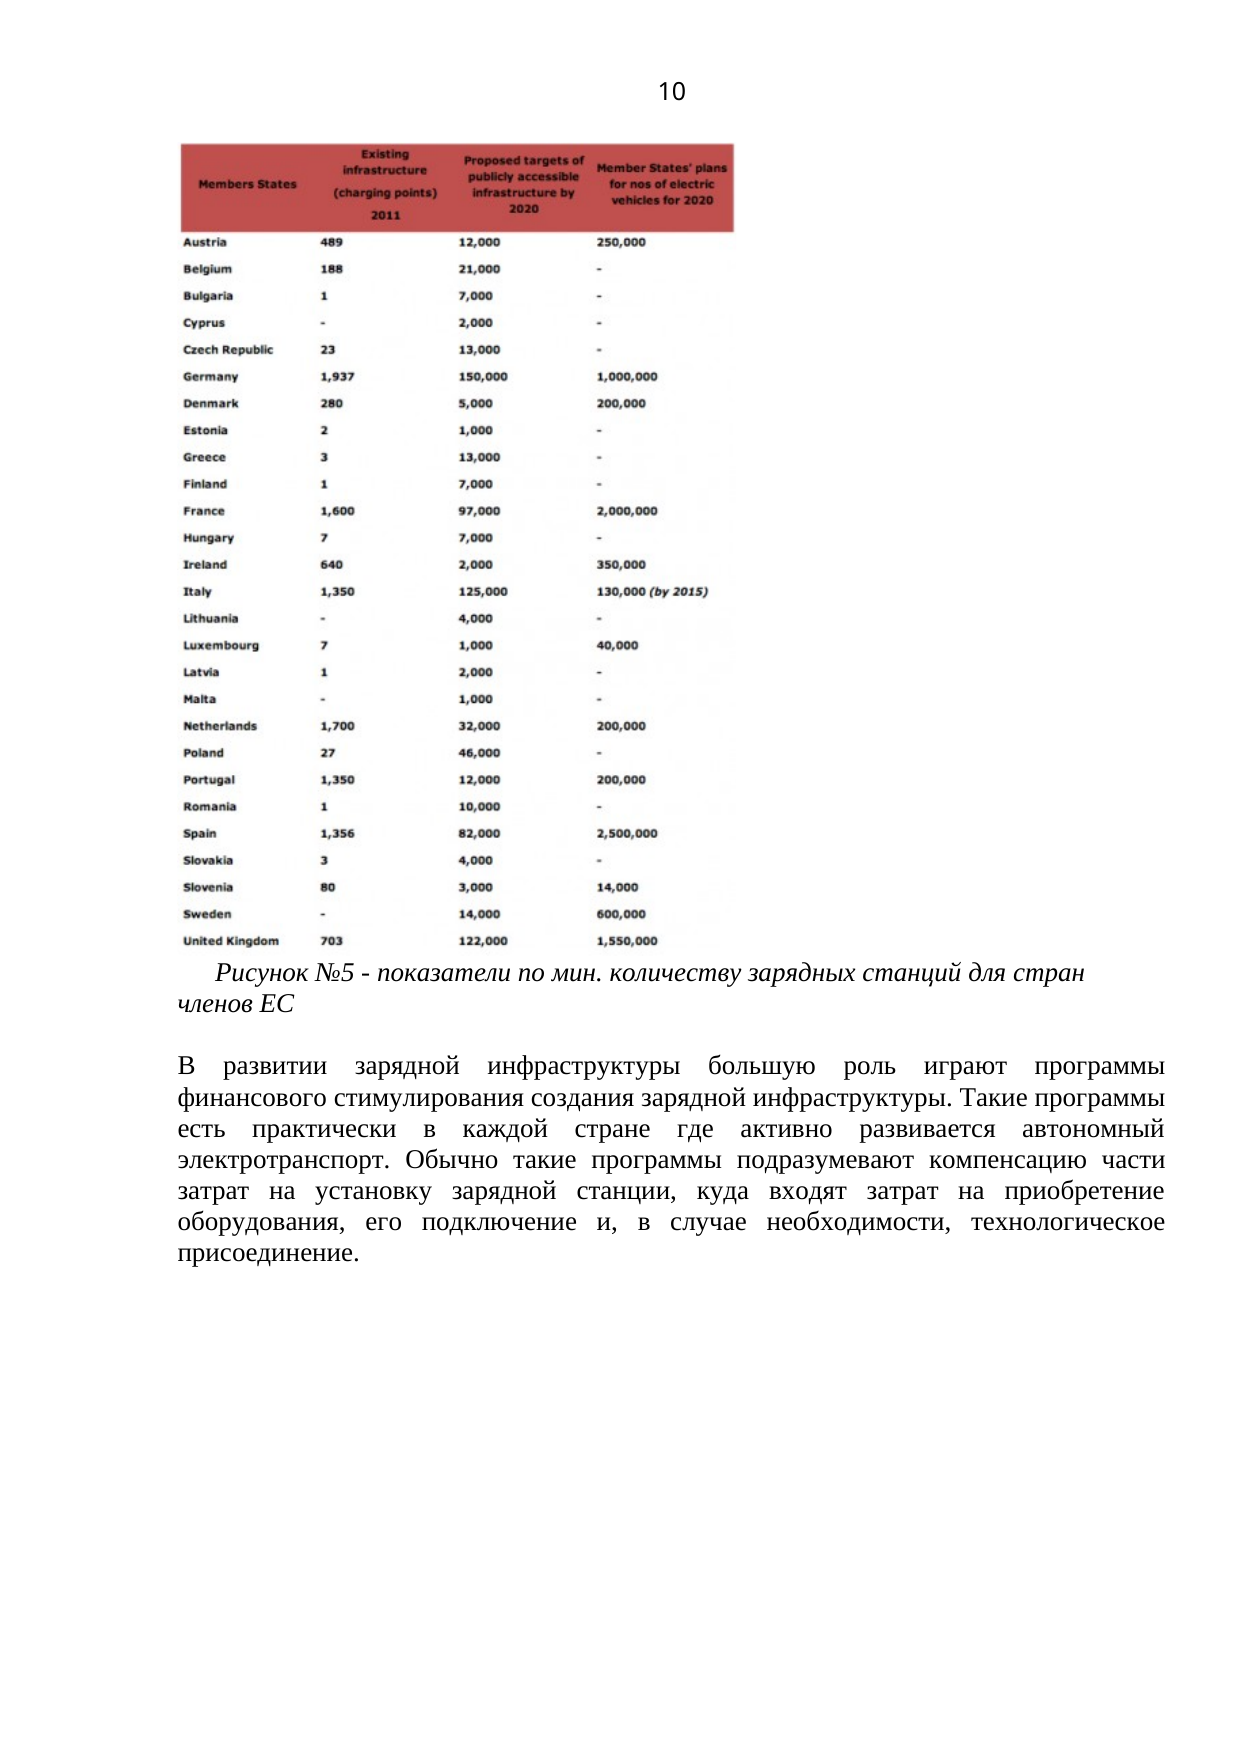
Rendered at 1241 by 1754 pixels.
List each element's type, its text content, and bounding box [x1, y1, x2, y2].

picture [177, 142, 737, 956]
text Рисунок № - показатели по мин. количеству зарядных станций для стран членов ЕС [177, 956, 1166, 1018]
text В развитии зарядной инфраструктуры большую роль играют программы финансового стимулирования создания зарядной инфраструктуры. Такие программы есть практически в каждой стране где активно развивается автономный электротранспорт. Обычно такие программы подразумевают компенсацию части затрат на установку зарядной станции, куда входят затрат на приобретение оборудования, его подключение и, в случае необходимости, технологическое присоединение. [177, 1049, 1166, 1267]
